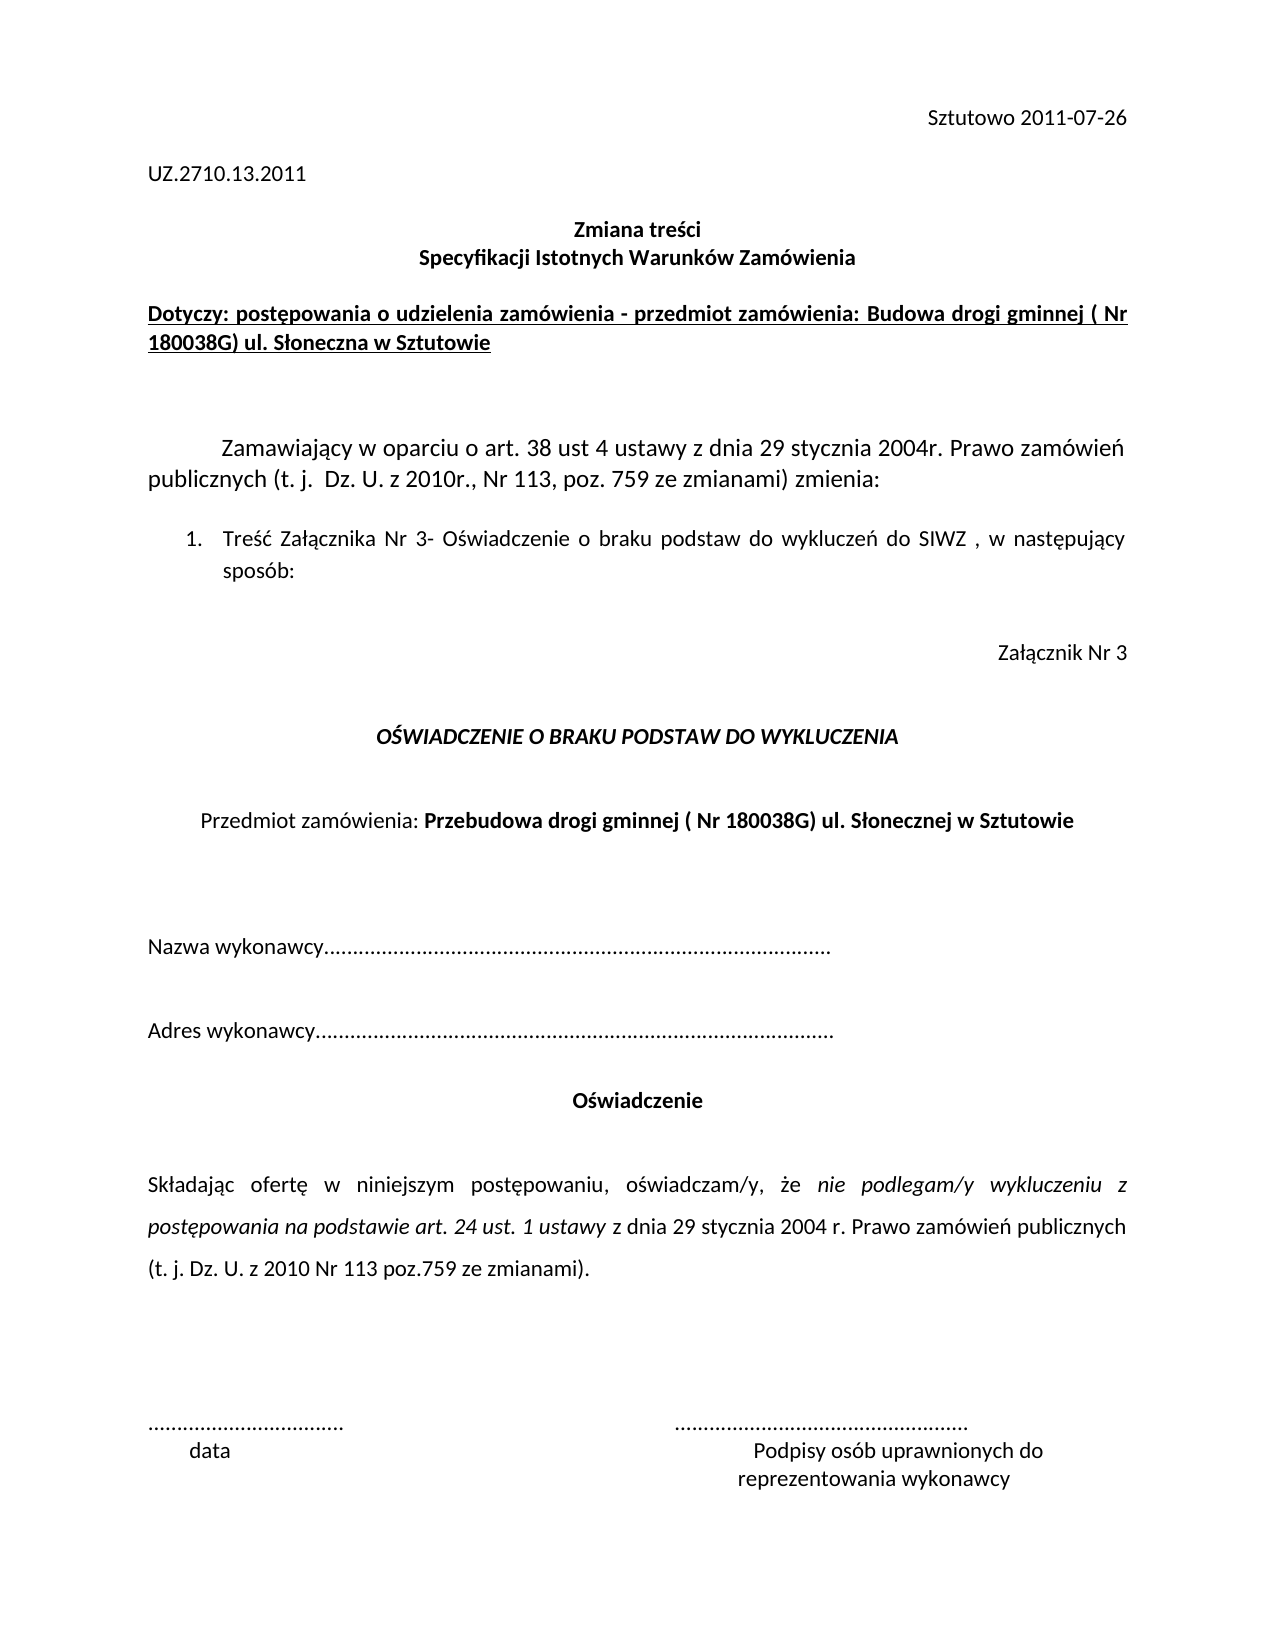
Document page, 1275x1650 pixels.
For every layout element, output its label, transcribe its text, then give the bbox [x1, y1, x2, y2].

text Załącznik Nr 3 [148, 638, 1127, 666]
text data Podpisy osób uprawnionych do reprezentowania wykonawcy [148, 1436, 1127, 1492]
text UZ.2710.13.2011 [148, 159, 1127, 187]
text Specyfikacji Istotnych Warunków Zamówienia [148, 243, 1127, 272]
text Nazwa wykonawcy........................................................................................ [148, 932, 1127, 960]
text Składając ofertę w niniejszym postępowaniu, oświadczam/y, że nie podlegam/y wykluczeniu z postępowania na podstawie art. 24 ust. 1 ustawy z dnia 29 stycznia 2004 r. Prawo zamówień publicznych (t. j. Dz. U. z 2010 Nr 113 poz.759 ze zmianami). [148, 1170, 1127, 1282]
text OŚWIADCZENIE O BRAKU PODSTAW DO WYKLUCZENIA [148, 722, 1127, 750]
text Dotyczy: postępowania o udzielenia zamówienia - przedmiot zamówienia: Budowa drogi gminnej ( Nr 180038G) ul. Słoneczna w Sztutowie [148, 325, 1127, 356]
text Adres wykonawcy.......................................................................................... [148, 1016, 1127, 1044]
text Sztutowo 2011-07-26 [148, 103, 1127, 131]
text Przedmiot zamówienia: Przebudowa drogi gminnej ( Nr 180038G) ul. Słonecznej w Sztutowie [148, 806, 1127, 834]
text Zmiana treści [148, 216, 1127, 243]
text Zamawiający w oparciu o art. 38 ust 4 ustawy z dnia 29 stycznia 2004r. Prawo zamówień publicznych (t. j. Dz. U. z 2010r., Nr 113, poz. 759 ze zmianami) zmienia: [148, 432, 1127, 493]
text .................................. ................................................... [148, 1408, 1231, 1436]
text Oświadczenie [148, 1086, 1127, 1114]
text Dotyczy: postępowania o udzielenia zamówienia - przedmiot zamówienia: Budowa drogi gminnej ( Nr 180038G) ul. Słoneczna w Sztutowie [148, 299, 1127, 324]
list Treść Załącznika Nr 3- Oświadczenie o braku podstaw do wykluczeń do SIWZ , w następujący sposób: [185, 524, 1127, 584]
